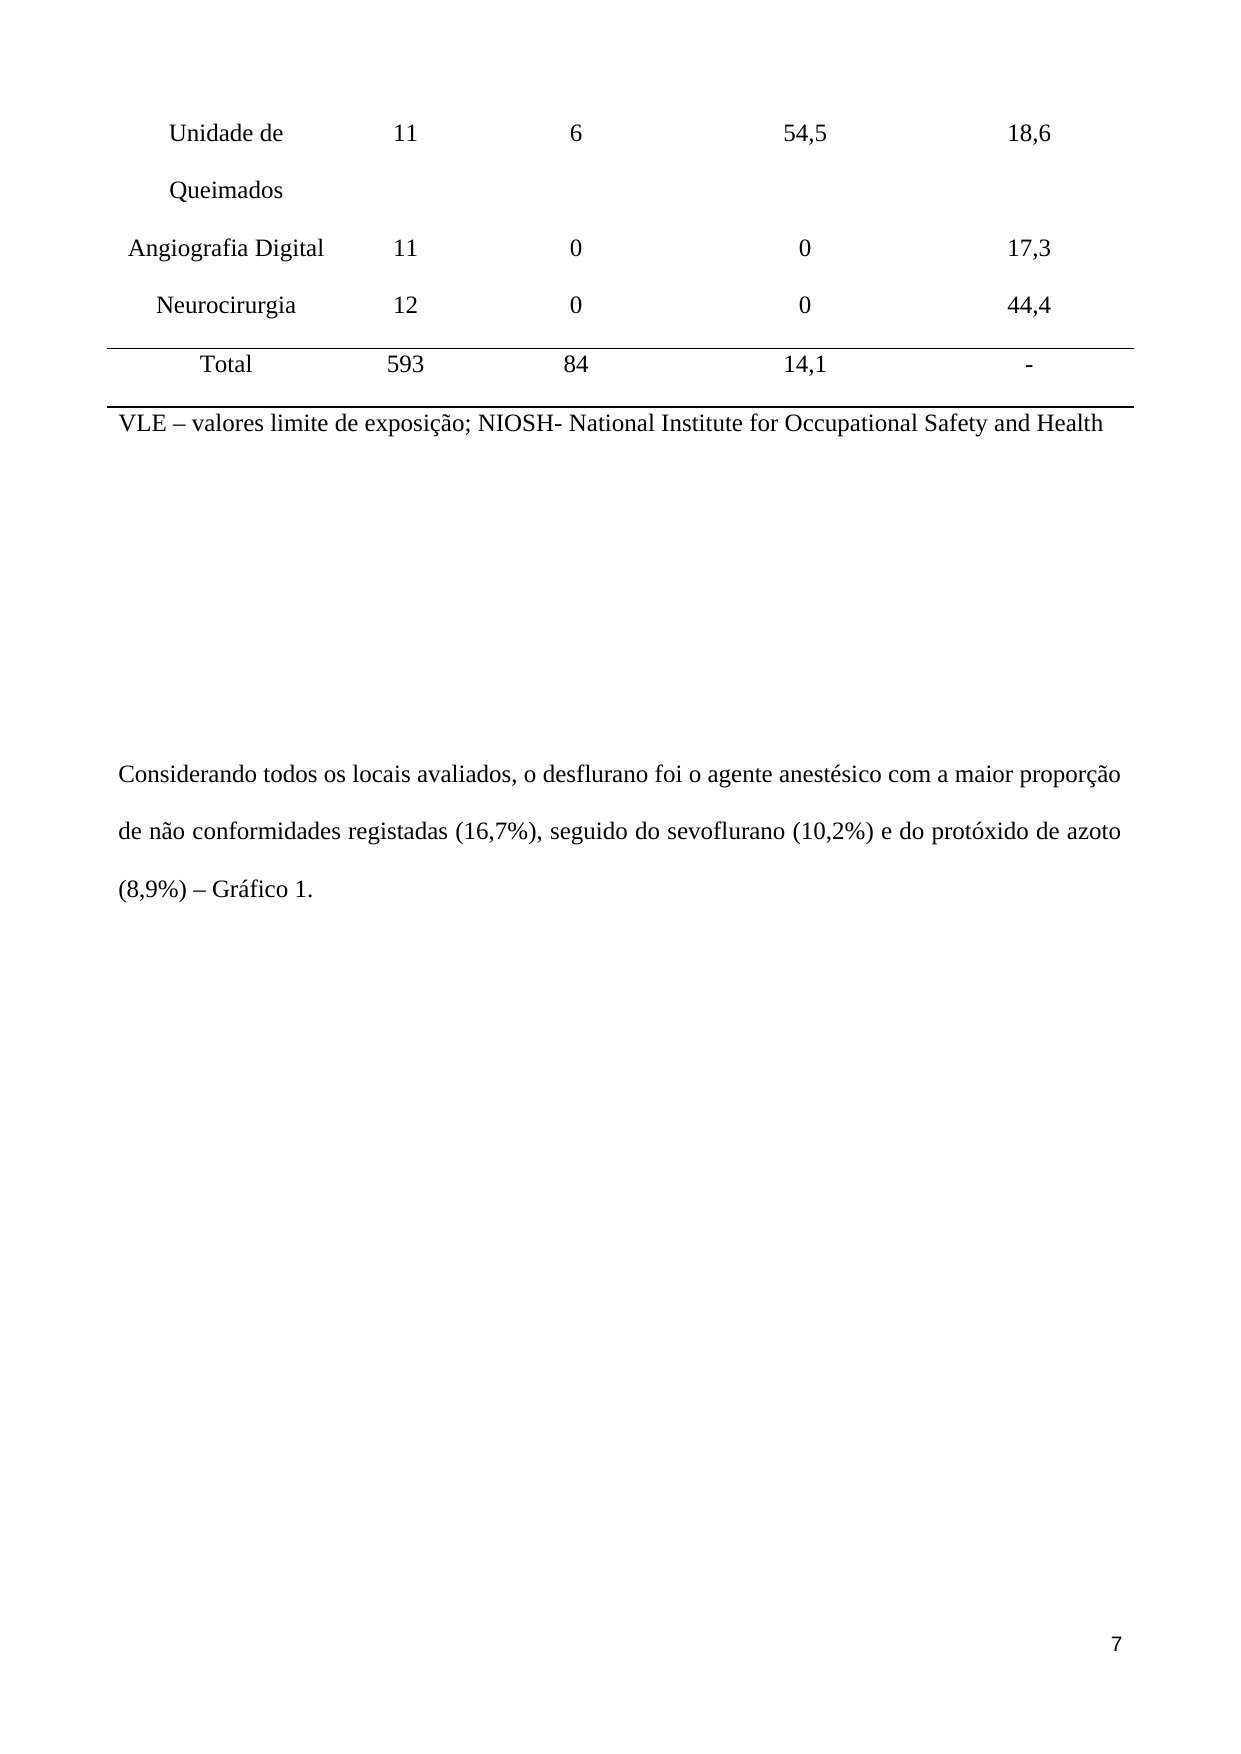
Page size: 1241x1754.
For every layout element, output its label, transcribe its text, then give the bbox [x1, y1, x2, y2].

table_cell Angiografia Digital [107, 233, 345, 290]
table_cell 0 [686, 233, 924, 290]
text Considerando todos os locais avaliados, o desflurano foi o agente anestésico com a maior proporção de não conformidades registadas (16,7%), seguido do sevoflurano (10,2%) e do protóxido de azoto (8,9%) – Gráfico 1. [118, 759, 1122, 902]
text VLE – valores limite de exposição; NIOSH- National Institute for Occupational Safety and Health [118, 408, 1122, 437]
table_cell 54,5 [686, 118, 924, 233]
table_cell 0 [466, 233, 686, 290]
table_cell 0 [466, 290, 686, 348]
table_cell 0 [686, 290, 924, 348]
table_cell 6 [466, 118, 686, 233]
table_cell 44,4 [924, 290, 1133, 348]
table_cell Neurocirurgia [107, 290, 345, 348]
table_cell - [924, 349, 1133, 406]
table_cell 12 [345, 290, 466, 348]
table_cell 593 [345, 349, 466, 406]
table_cell 17,3 [924, 233, 1133, 290]
table_cell 11 [345, 118, 466, 233]
table_cell 18,6 [924, 118, 1133, 233]
table_cell Total [107, 349, 345, 406]
table_cell 14,1 [686, 349, 924, 406]
table_cell 84 [466, 349, 686, 406]
table_cell Unidade de Queimados [107, 118, 345, 233]
table_cell 11 [345, 233, 466, 290]
